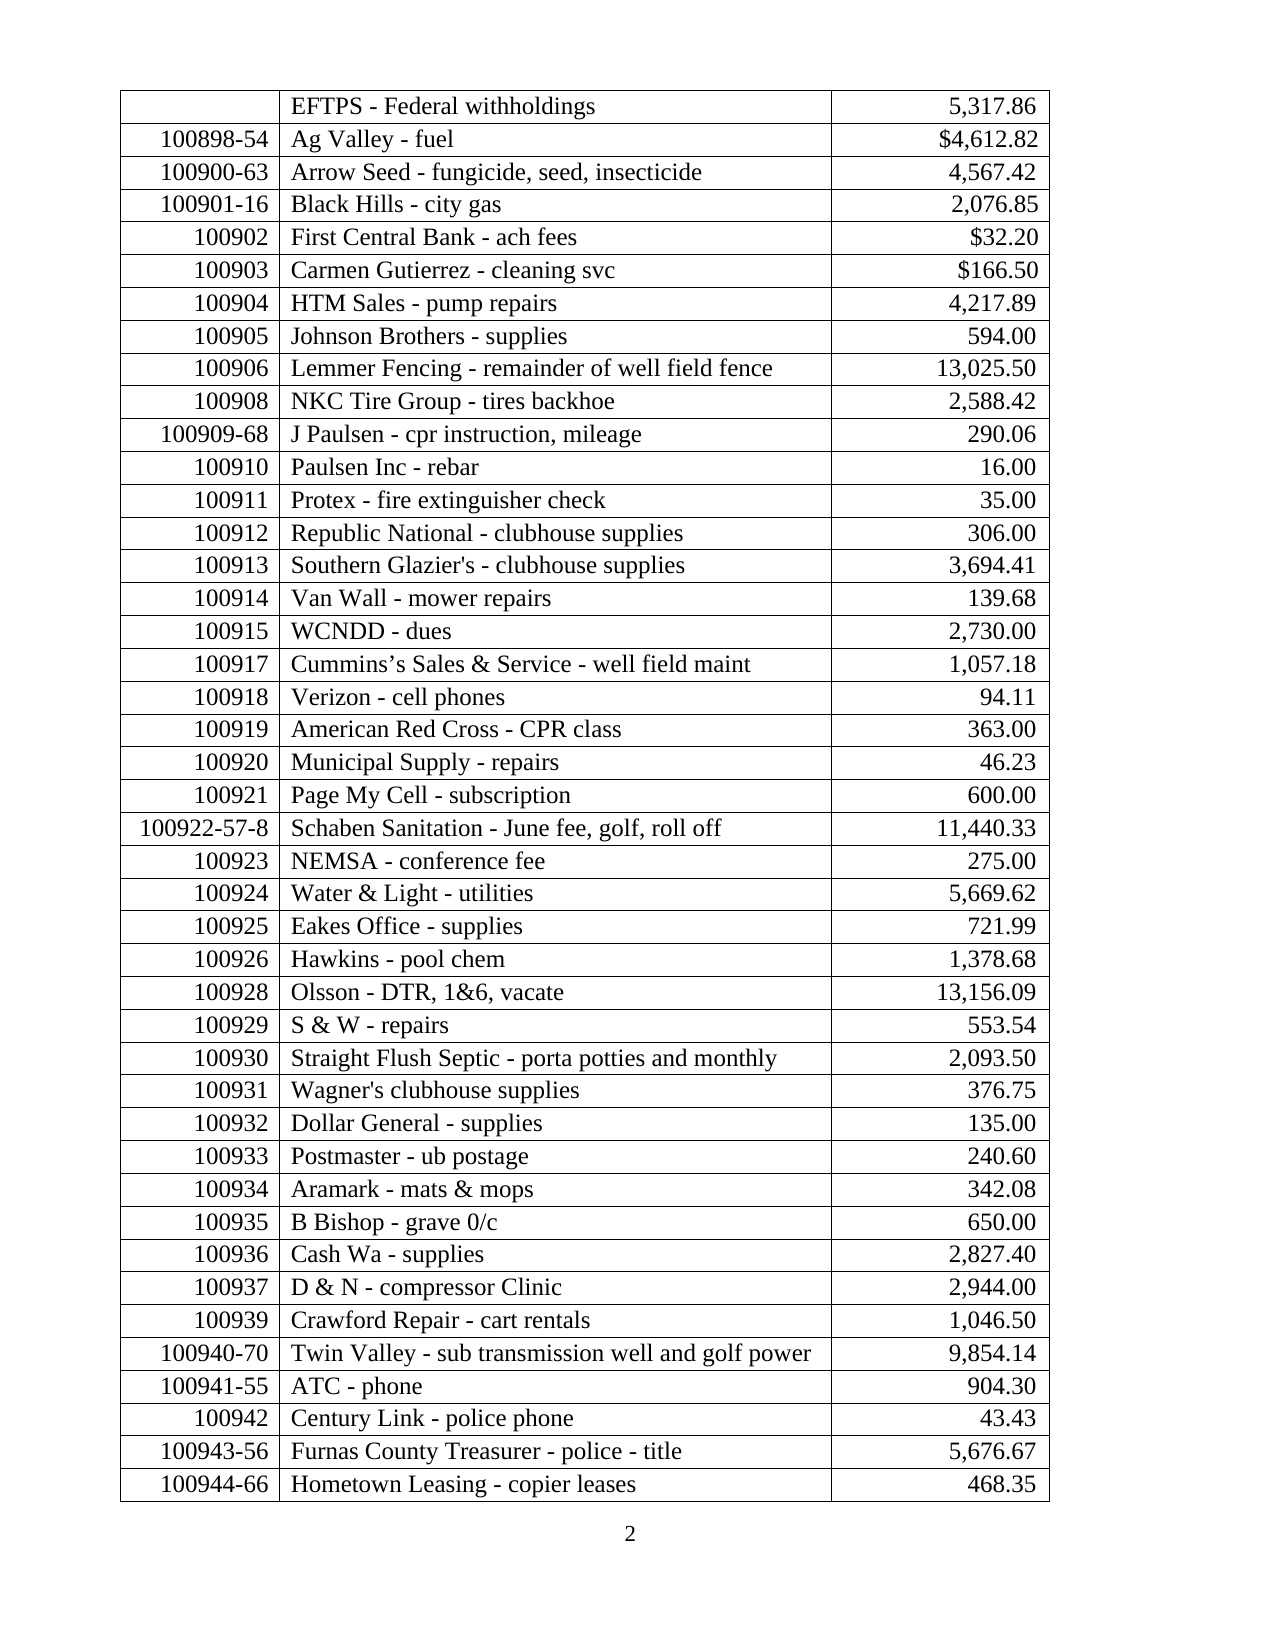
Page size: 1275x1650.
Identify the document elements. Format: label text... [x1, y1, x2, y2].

table_cell 2,588.42 [832, 386, 1049, 418]
table_cell Olsson - DTR, 1&6, vacate [280, 977, 831, 1009]
table_cell Page My Cell - subscription [280, 780, 831, 812]
table_cell 100930 [121, 1043, 279, 1074]
table_cell 306.00 [832, 518, 1049, 549]
table_cell 100939 [121, 1305, 279, 1337]
table_cell WCNDD - dues [280, 616, 831, 648]
table_cell NKC Tire Group - tires backhoe [280, 386, 831, 418]
table_cell 100898-54 [121, 124, 279, 156]
table_cell 100933 [121, 1141, 279, 1173]
table_cell 2,076.85 [832, 190, 1049, 221]
table_cell 9,854.14 [832, 1338, 1049, 1370]
table_cell 100900-63 [121, 157, 279, 188]
table_cell American Red Cross - CPR class [280, 715, 831, 746]
table_cell 100937 [121, 1272, 279, 1304]
table_cell Lemmer Fencing - remainder of well field fence [280, 354, 831, 385]
table_cell 100942 [121, 1404, 279, 1435]
table_cell 650.00 [832, 1207, 1049, 1238]
table_cell D & N - compressor Clinic [280, 1272, 831, 1304]
table_cell Wagner's clubhouse supplies [280, 1075, 831, 1107]
table_cell 5,317.86 [832, 91, 1049, 123]
table_cell 100944-66 [121, 1469, 279, 1501]
table_cell 11,440.33 [832, 813, 1049, 845]
table_cell Van Wall - mower repairs [280, 583, 831, 615]
table_cell 2,827.40 [832, 1240, 1049, 1271]
table_cell Aramark - mats & mops [280, 1174, 831, 1206]
table_cell 100920 [121, 747, 279, 779]
table_cell 100921 [121, 780, 279, 812]
table_cell 100940-70 [121, 1338, 279, 1370]
table_cell Schaben Sanitation - June fee, golf, roll off [280, 813, 831, 845]
table_cell $166.50 [832, 255, 1049, 287]
table_cell Straight Flush Septic - porta potties and monthly [280, 1043, 831, 1074]
table_cell 35.00 [832, 485, 1049, 517]
table_cell 2,944.00 [832, 1272, 1049, 1304]
table_cell 1,046.50 [832, 1305, 1049, 1337]
table_cell 376.75 [832, 1075, 1049, 1107]
table_cell Century Link - police phone [280, 1404, 831, 1435]
table_cell S & W - repairs [280, 1010, 831, 1042]
table_cell Black Hills - city gas [280, 190, 831, 221]
table_cell 100931 [121, 1075, 279, 1107]
table_cell 16.00 [832, 452, 1049, 484]
table_cell Protex - fire extinguisher check [280, 485, 831, 517]
table_cell Cash Wa - supplies [280, 1240, 831, 1271]
table_cell First Central Bank - ach fees [280, 222, 831, 254]
table_cell 13,156.09 [832, 977, 1049, 1009]
table_cell 600.00 [832, 780, 1049, 812]
table_cell 100922-57-8 [121, 813, 279, 845]
table_cell 100941-55 [121, 1371, 279, 1402]
table_cell 2,093.50 [832, 1043, 1049, 1074]
table_cell 100906 [121, 354, 279, 385]
table_cell Dollar General - supplies [280, 1108, 831, 1140]
table_cell 468.35 [832, 1469, 1049, 1501]
table_cell Postmaster - ub postage [280, 1141, 831, 1173]
table_cell 100915 [121, 616, 279, 648]
table_cell J Paulsen - cpr instruction, mileage [280, 419, 831, 451]
table_cell 100928 [121, 977, 279, 1009]
table_cell 100918 [121, 682, 279, 713]
table_cell Southern Glazier's - clubhouse supplies [280, 550, 831, 582]
table_cell 100903 [121, 255, 279, 287]
table_cell Hometown Leasing - copier leases [280, 1469, 831, 1501]
table_cell B Bishop - grave 0/c [280, 1207, 831, 1238]
table_cell ATC - phone [280, 1371, 831, 1402]
table_cell 100902 [121, 222, 279, 254]
table_cell 100913 [121, 550, 279, 582]
table_cell 100924 [121, 879, 279, 910]
table_cell 1,057.18 [832, 649, 1049, 681]
table_cell Ag Valley - fuel [280, 124, 831, 156]
table_cell Hawkins - pool chem [280, 944, 831, 976]
table_cell 4,567.42 [832, 157, 1049, 188]
table_cell 275.00 [832, 846, 1049, 877]
table_cell 100926 [121, 944, 279, 976]
table_cell 100919 [121, 715, 279, 746]
table_cell 13,025.50 [832, 354, 1049, 385]
table_cell 100934 [121, 1174, 279, 1206]
table_cell 139.68 [832, 583, 1049, 615]
table_cell 100929 [121, 1010, 279, 1042]
table_cell 135.00 [832, 1108, 1049, 1140]
table_cell 553.54 [832, 1010, 1049, 1042]
table_cell Twin Valley - sub transmission well and golf power [280, 1338, 831, 1370]
table_cell 1,378.68 [832, 944, 1049, 976]
table_cell 3,694.41 [832, 550, 1049, 582]
table_cell Paulsen Inc - rebar [280, 452, 831, 484]
table_cell [121, 91, 279, 123]
table_cell 5,676.67 [832, 1436, 1049, 1468]
table_cell Johnson Brothers - supplies [280, 321, 831, 352]
table_cell Carmen Gutierrez - cleaning svc [280, 255, 831, 287]
table_cell $32.20 [832, 222, 1049, 254]
table_cell 100935 [121, 1207, 279, 1238]
table_cell 100912 [121, 518, 279, 549]
table_cell 100908 [121, 386, 279, 418]
table_cell 904.30 [832, 1371, 1049, 1402]
table_cell 46.23 [832, 747, 1049, 779]
table_cell 100901-16 [121, 190, 279, 221]
table_cell Verizon - cell phones [280, 682, 831, 713]
table_cell 100932 [121, 1108, 279, 1140]
table_cell 240.60 [832, 1141, 1049, 1173]
table_cell Crawford Repair - cart rentals [280, 1305, 831, 1337]
table_cell 2,730.00 [832, 616, 1049, 648]
table_cell Water & Light - utilities [280, 879, 831, 910]
table_cell EFTPS - Federal withholdings [280, 91, 831, 123]
table_cell 290.06 [832, 419, 1049, 451]
table_cell HTM Sales - pump repairs [280, 288, 831, 320]
table_cell 100911 [121, 485, 279, 517]
table_cell NEMSA - conference fee [280, 846, 831, 877]
table_cell Municipal Supply - repairs [280, 747, 831, 779]
table_cell 100905 [121, 321, 279, 352]
table_cell 100925 [121, 911, 279, 943]
table_cell Arrow Seed - fungicide, seed, insecticide [280, 157, 831, 188]
table_cell 594.00 [832, 321, 1049, 352]
table_cell 100904 [121, 288, 279, 320]
table_cell 342.08 [832, 1174, 1049, 1206]
table_cell 100923 [121, 846, 279, 877]
table_cell 94.11 [832, 682, 1049, 713]
table_cell 43.43 [832, 1404, 1049, 1435]
table_cell $4,612.82 [832, 124, 1049, 156]
table_cell 100910 [121, 452, 279, 484]
table_cell 100917 [121, 649, 279, 681]
table_cell Republic National - clubhouse supplies [280, 518, 831, 549]
table_cell 100936 [121, 1240, 279, 1271]
table_cell 5,669.62 [832, 879, 1049, 910]
table_cell Furnas County Treasurer - police - title [280, 1436, 831, 1468]
table_cell 100914 [121, 583, 279, 615]
table_cell 721.99 [832, 911, 1049, 943]
table_cell 363.00 [832, 715, 1049, 746]
table_cell Cummins’s Sales & Service - well field maint [280, 649, 831, 681]
table_cell 100943-56 [121, 1436, 279, 1468]
table_cell 4,217.89 [832, 288, 1049, 320]
table_cell Eakes Office - supplies [280, 911, 831, 943]
table_cell 100909-68 [121, 419, 279, 451]
